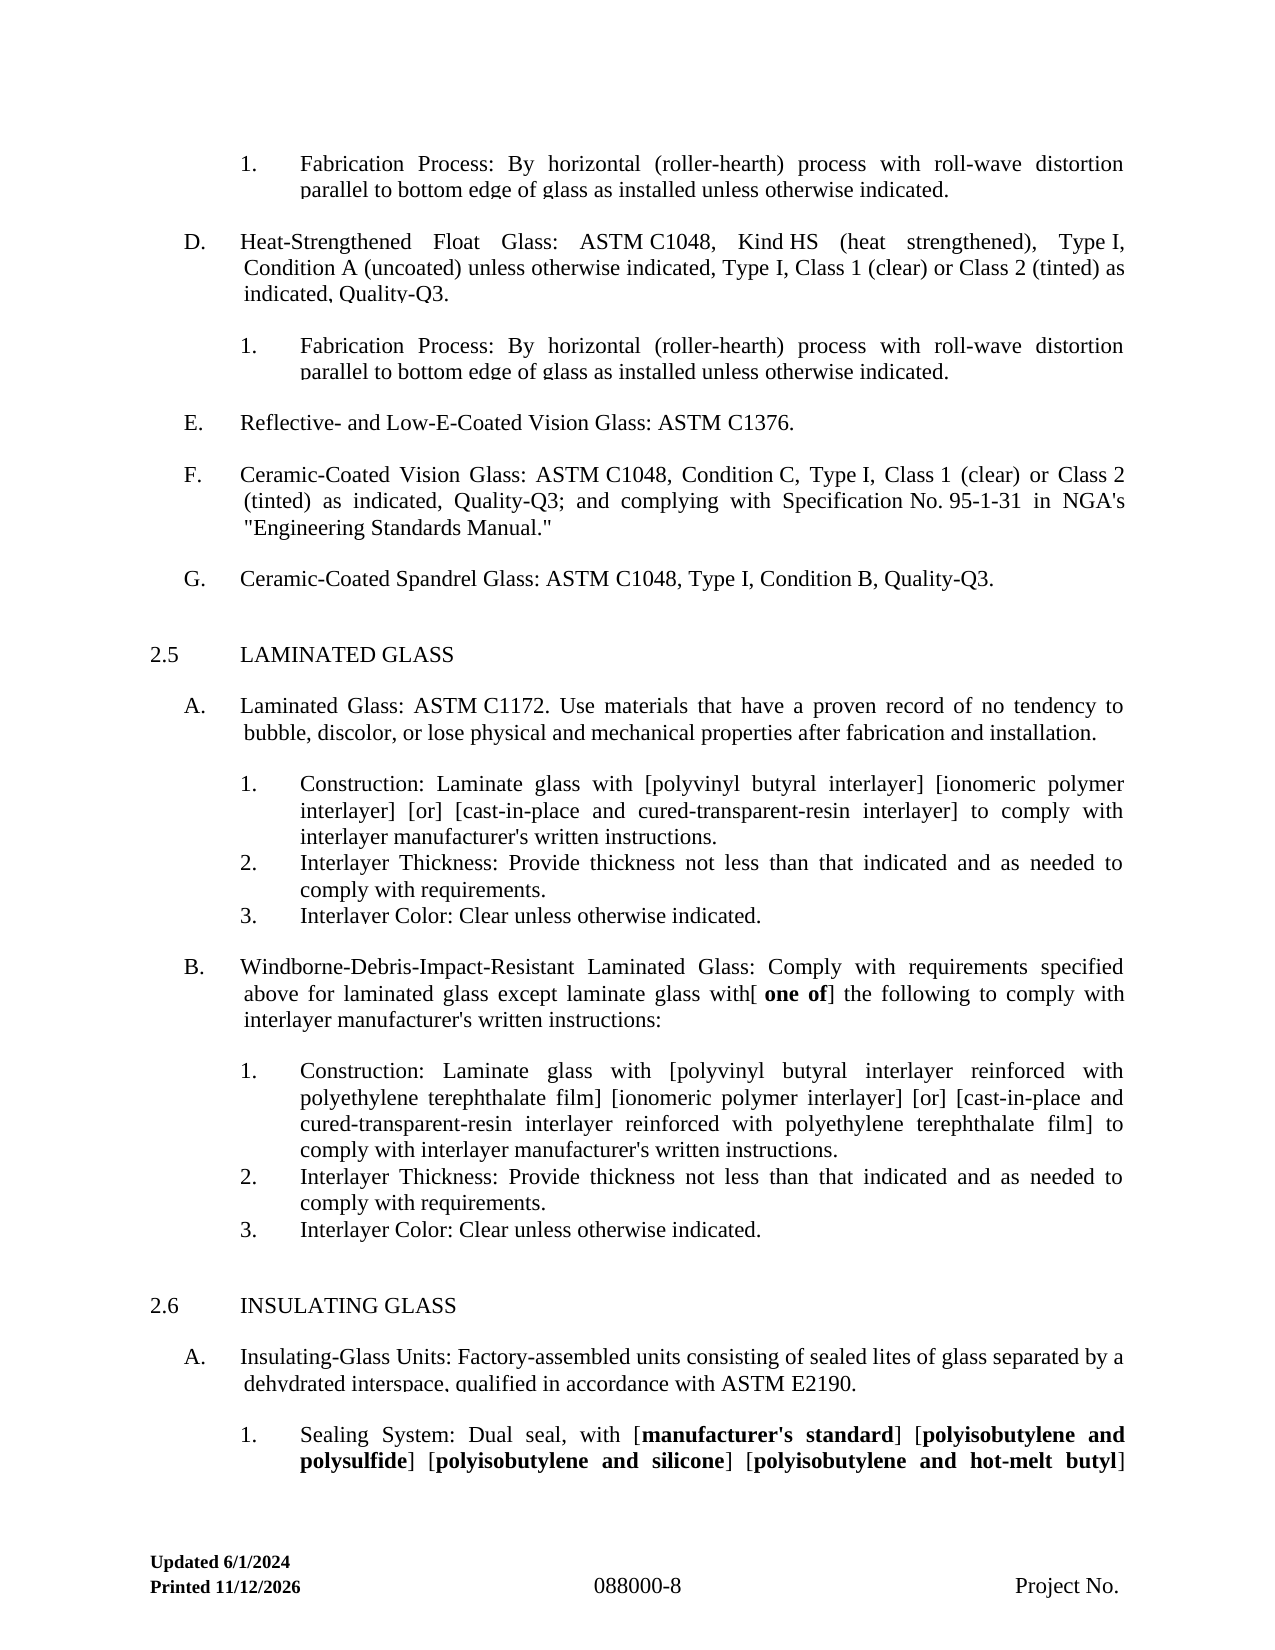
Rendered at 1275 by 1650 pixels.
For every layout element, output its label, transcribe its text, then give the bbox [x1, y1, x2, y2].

text Heat-Strengthened Float Glass: ASTM C1048, Kind HS (heat strengthened), Type I, Condition A (uncoated) unless otherwise indicated, Type I, Class 1 (clear) or Class 2 (tinted) as indicated, Quality-Q3. [184, 228, 1125, 303]
text INSULATING GLASS [150, 1292, 1125, 1318]
text Fabrication Process: By horizontal (roller-hearth) process with roll-wave distortion parallel to bottom edge of glass as installed unless otherwise indicated. [240, 332, 1125, 380]
text Reflective- and Low-E-Coated Vision Glass: ASTM C1376. [184, 409, 1125, 436]
text Construction: Laminate glass with [polyvinyl butyral interlayer] [ionomeric polymer interlayer] [or] [cast-in-place and cured-transparent-resin interlayer] to comply with interlayer manufacturer's written instructions. [240, 770, 1125, 849]
text Interlayer Color: Clear unless otherwise indicated. [240, 1216, 1125, 1242]
text Insulating-Glass Units: Factory-assembled units consisting of sealed lites of glass separated by a dehydrated interspace, qualified in accordance with ASTM E2190. [184, 1343, 1125, 1392]
text Interlayer Color: Clear unless otherwise indicated. [240, 902, 1125, 924]
text Ceramic-Coated Spandrel Glass: ASTM C1048, Type I, Condition B, Quality-Q3. [184, 565, 1125, 591]
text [240, 1421, 1125, 1474]
text Windborne-Debris-Impact-Resistant Laminated Glass: Comply with requirements specified above for laminated glass except laminate glass with[ one of] the following to comply with interlayer manufacturer's written instructions: [184, 953, 1125, 1032]
text Construction: Laminate glass with [polyvinyl butyral interlayer reinforced with polyethylene terephthalate film] [ionomeric polymer interlayer] [or] [cast-in-place and cured-transparent-resin interlayer reinforced with polyethylene terephthalate film] to comply with interlayer manufacturer's written instructions. [240, 1057, 1125, 1163]
text Ceramic-Coated Vision Glass: ASTM C1048, Condition C, Type I, Class 1 (clear) or Class 2 (tinted) as indicated, Quality-Q3; and complying with Specification No. 95-1-31 in NGA's "Engineering Standards Manual." [184, 461, 1125, 540]
text Fabrication Process: By horizontal (roller-hearth) process with roll-wave distortion parallel to bottom edge of glass as installed unless otherwise indicated. [240, 150, 1125, 199]
text LAMINATED GLASS [150, 641, 1125, 668]
text Interlayer Thickness: Provide thickness not less than that indicated and as needed to comply with requirements. [240, 849, 1125, 902]
text Interlayer Thickness: Provide thickness not less than that indicated and as needed to comply with requirements. [240, 1163, 1125, 1216]
text Laminated Glass: ASTM C1172. Use materials that have a proven record of no tendency to bubble, discolor, or lose physical and mechanical properties after fabrication and installation. [184, 693, 1125, 745]
